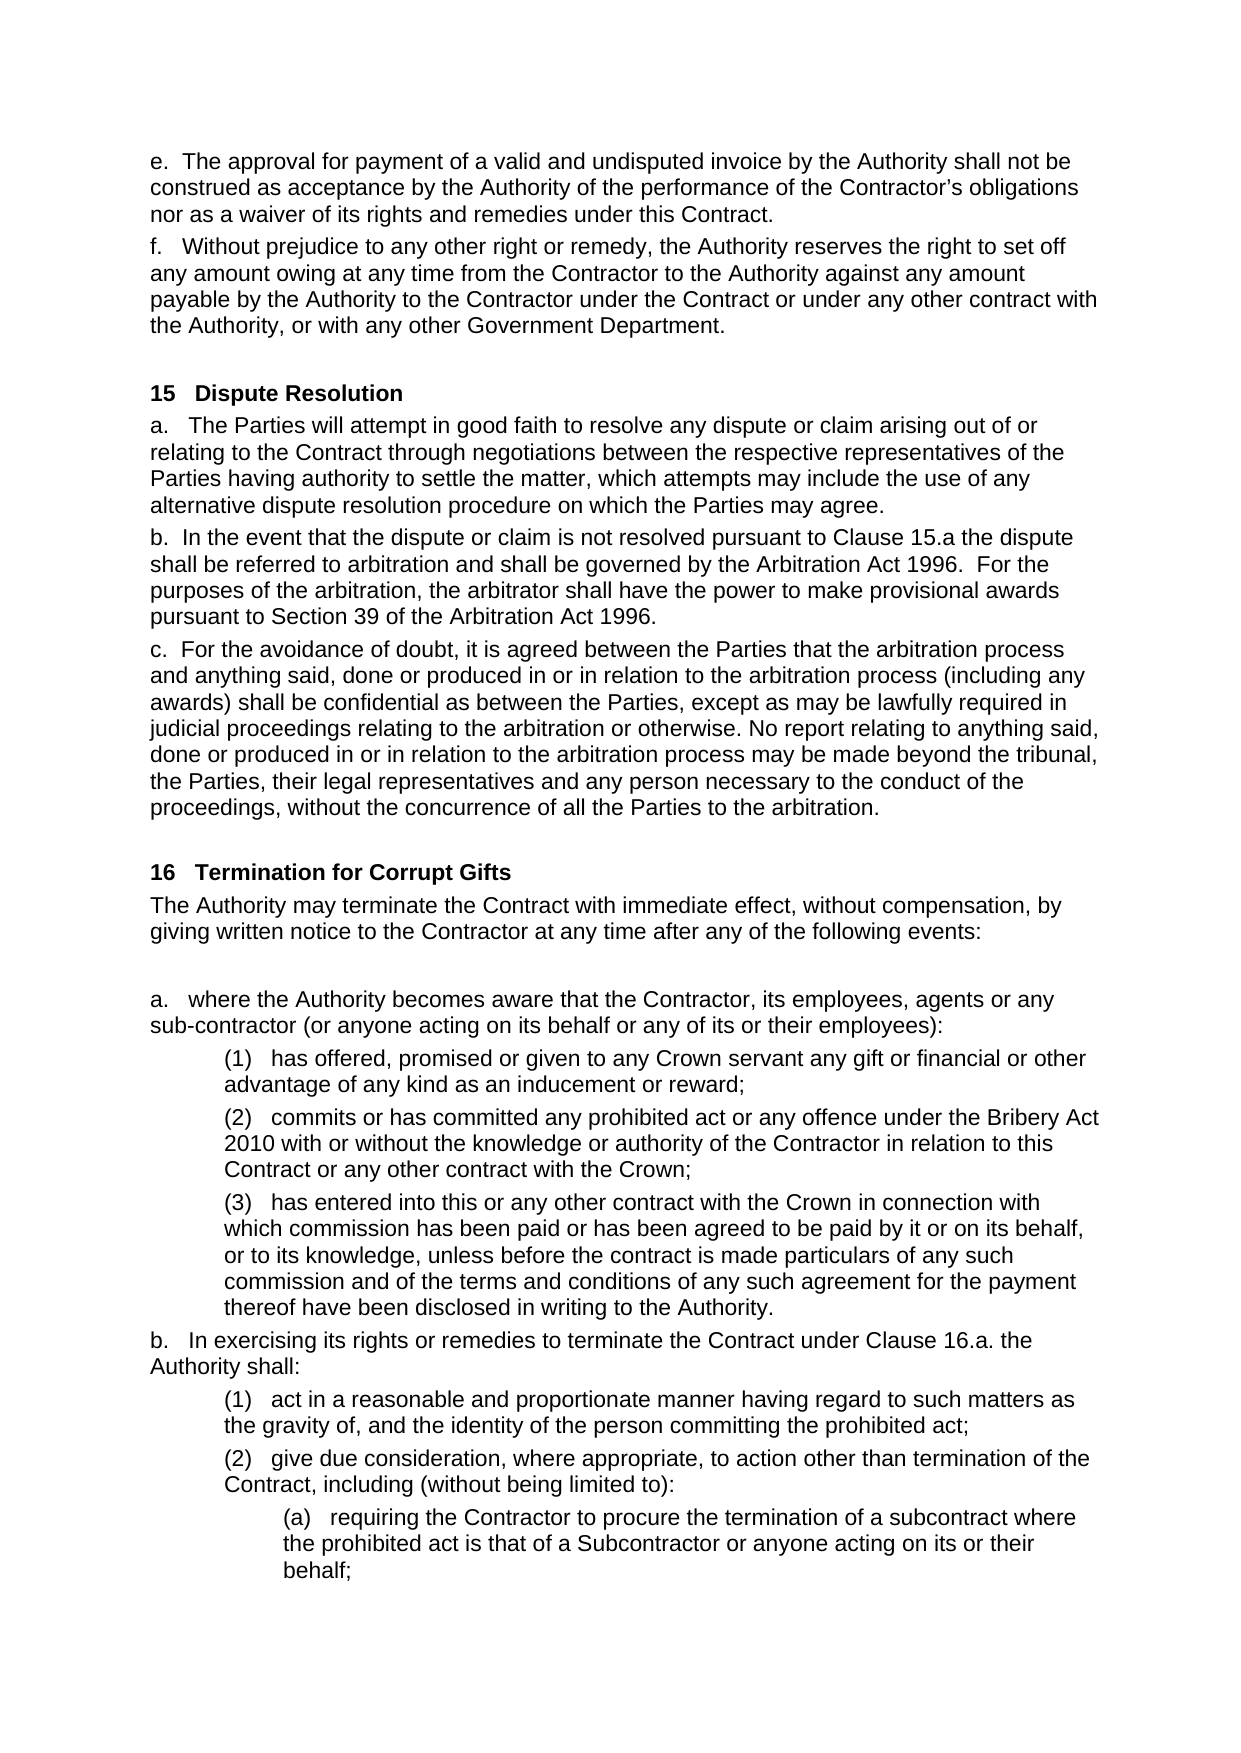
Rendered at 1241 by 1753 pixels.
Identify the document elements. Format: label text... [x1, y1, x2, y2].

text (3) has entered into this or any other contract with the Crown in connection with which commission has been paid or has been agreed to be paid by it or on its behalf, or to its knowledge, unless before the contract is made particulars of any such commission and of the terms and conditions of any such agreement for the payment thereof have been disclosed in writing to the Authority. [224, 1189, 1103, 1321]
text The Authority may terminate the Contract with immediate effect, without compensation, by giving written notice to the Contractor at any time after any of the following events: [150, 892, 1103, 944]
text 15 Dispute Resolution [150, 380, 1103, 406]
text (1) has offered, promised or given to any Crown servant any gift or financial or other advantage of any kind as an inducement or reward; [224, 1045, 1103, 1097]
text (2) commits or has committed any prohibited act or any offence under the Bribery Act 2010 with or without the knowledge or authority of the Contractor in relation to this Contract or any other contract with the Crown; [224, 1104, 1103, 1183]
text (a) requiring the Contractor to procure the termination of a subcontract where the prohibited act is that of a Subcontractor or anyone acting on its or their behalf; [283, 1504, 1103, 1583]
text (1) act in a reasonable and proportionate manner having regard to such matters as the gravity of, and the identity of the person committing the prohibited act; [224, 1386, 1103, 1439]
text e. The approval for payment of a valid and undisputed invoice by the Authority shall not be construed as acceptance by the Authority of the performance of the Contractor’s obligations nor as a waiver of its rights and remedies under this Contract. [150, 148, 1103, 227]
text c. For the avoidance of doubt, it is agreed between the Parties that the arbitration process and anything said, done or produced in or in relation to the arbitration process (including any awards) shall be confidential as between the Parties, except as may be lawfully required in judicial proceedings relating to the arbitration or otherwise. No report relating to anything said, done or produced in or in relation to the arbitration process may be made beyond the tribunal, the Parties, their legal representatives and any person necessary to the conduct of the proceedings, without the concurrence of all the Parties to the arbitration. [150, 636, 1103, 820]
text a. The Parties will attempt in good faith to resolve any dispute or claim arising out of or relating to the Contract through negotiations between the respective representatives of the Parties having authority to settle the matter, which attempts may include the use of any alternative dispute resolution procedure on which the Parties may agree. [150, 412, 1103, 518]
text a. where the Authority becomes aware that the Contractor, its employees, agents or any sub-contractor (or anyone acting on its behalf or any of its or their employees): [150, 986, 1103, 1038]
text b. In the event that the dispute or claim is not resolved pursuant to Clause 15.a the dispute shall be referred to arbitration and shall be governed by the Arbitration Act 1996. For the purposes of the arbitration, the arbitrator shall have the power to make provisional awards pursuant to Section 39 of the Arbitration Act 1996. [150, 524, 1103, 629]
text f. Without prejudice to any other right or remedy, the Authority reserves the right to set off any amount owing at any time from the Contractor to the Authority against any amount payable by the Authority to the Contractor under the Contract or under any other contract with the Authority, or with any other Government Department. [150, 233, 1103, 339]
text (2) give due consideration, where appropriate, to action other than termination of the Contract, including (without being limited to): [224, 1445, 1103, 1498]
text b. In exercising its rights or remedies to terminate the Contract under Clause 16.a. the Authority shall: [150, 1327, 1103, 1380]
text 16 Termination for Corrupt Gifts [150, 859, 1103, 886]
